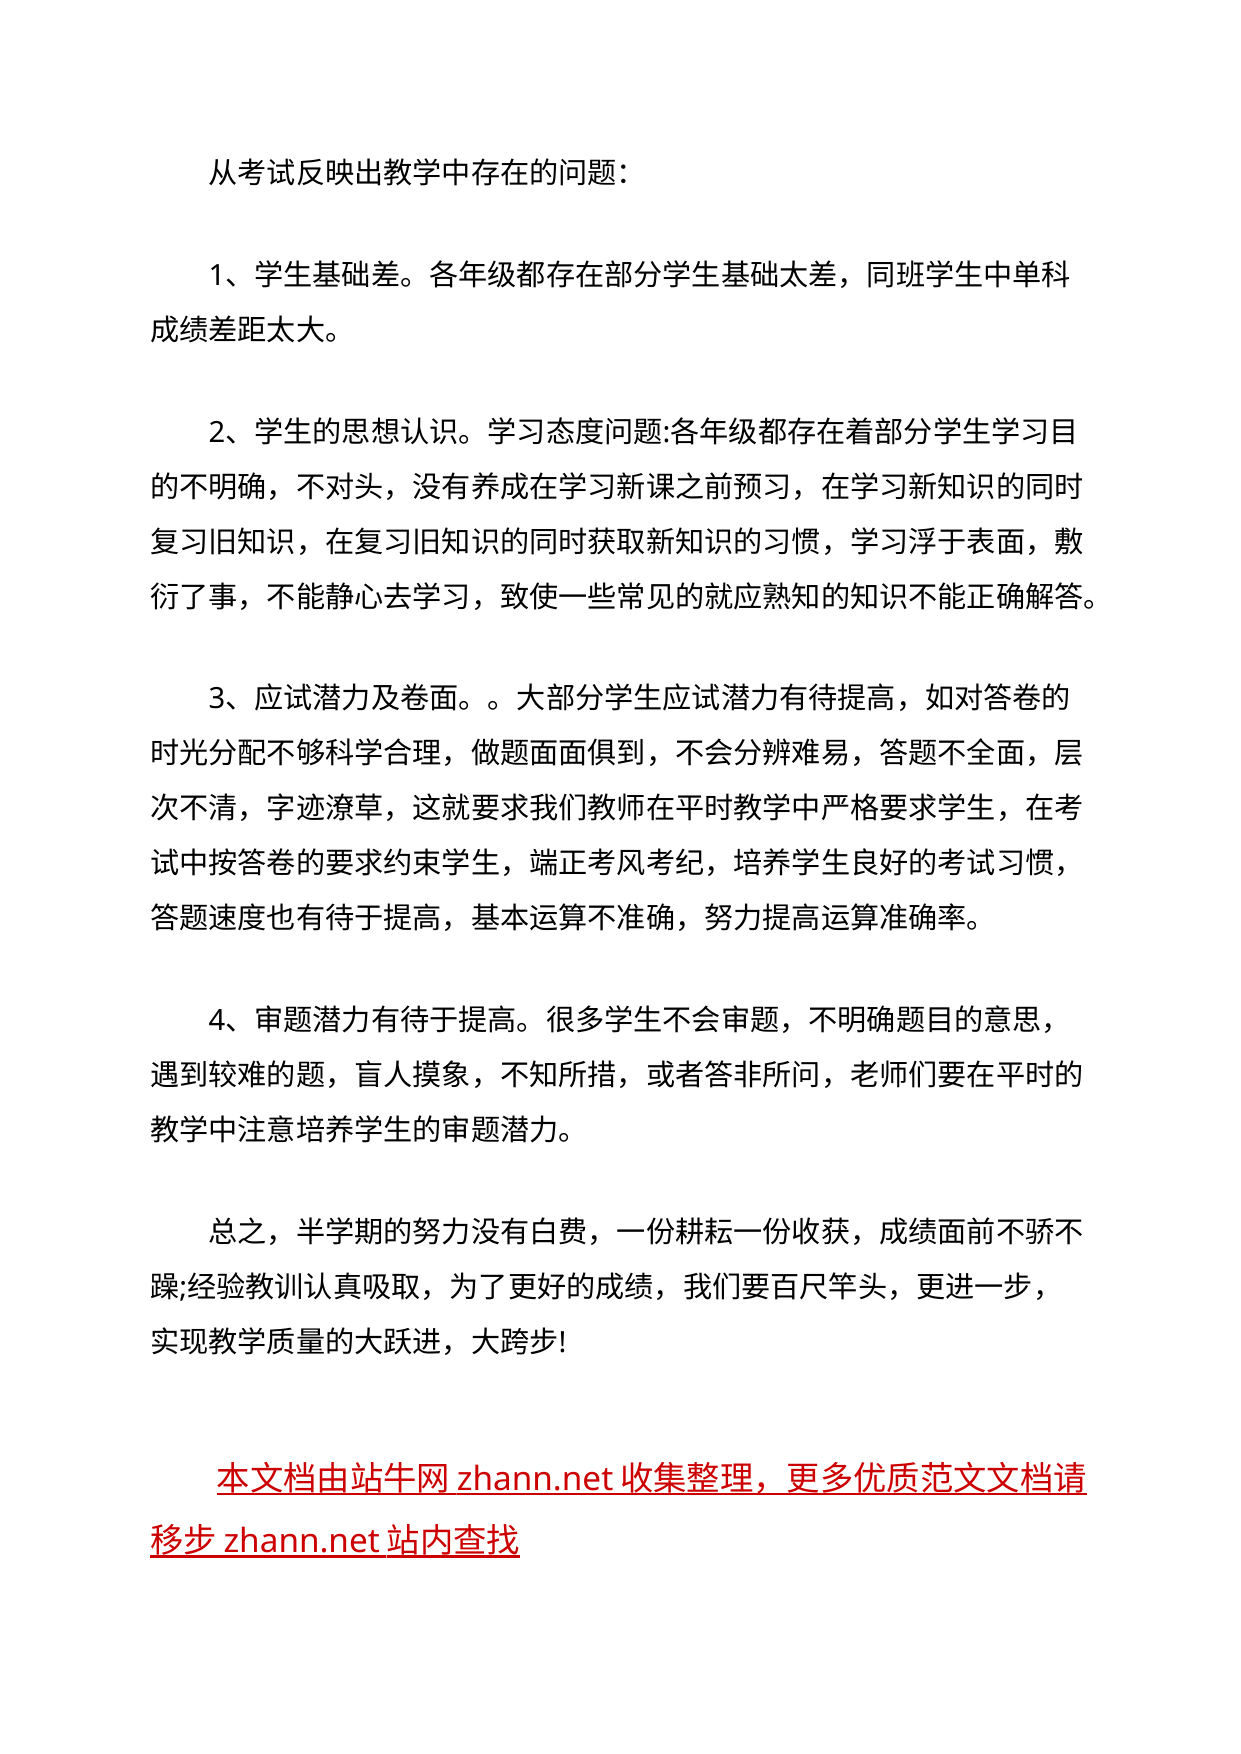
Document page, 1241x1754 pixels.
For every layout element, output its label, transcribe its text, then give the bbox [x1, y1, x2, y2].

text 1、学生基础差。各年级都存在部分学生基础太差，同班学生中单科成绩差距太大。 [150, 252, 1090, 349]
text 3、应试潜力及卷面。。大部分学生应试潜力有待提高，如对答卷的时光分配不够科学合理，做题面面俱到，不会分辨难易，答题不全面，层次不清，字迹潦草，这就要求我们教师在平时教学中严格要求学生，在考试中按答卷的要求约束学生，端正考风考纪，培养学生良好的考试习惯，答题速度也有待于提高，基本运算不准确，努力提高运算准确率。 [150, 675, 1090, 937]
text 2、学生的思想认识。学习态度问题:各年级都存在着部分学生学习目的不明确，不对头，没有养成在学习新课之前预习，在学习新知识的同时复习旧知识，在复习旧知识的同时获取新知识的习惯，学习浮于表面，敷衍了事，不能静心去学习，致使一些常见的就应熟知的知识不能正确解答。 [150, 408, 1090, 616]
text 本文档由站牛网zhann.net收集整理，更多优质范文文档请移步zhann.net站内查找 [150, 1451, 1090, 1563]
text 4、审题潜力有待于提高。很多学生不会审题，不明确题目的意思，遇到较难的题，盲人摸象，不知所措，或者答非所问，老师们要在平时的教学中注意培养学生的审题潜力。 [150, 997, 1090, 1149]
text 从考试反映出教学中存在的问题： [150, 150, 1090, 192]
text 总之，半学期的努力没有白费，一份耕耘一份收获，成绩面前不骄不躁;经验教训认真吸取，为了更好的成绩，我们要百尺竿头，更进一步，实现教学质量的大跃进，大跨步! [150, 1208, 1090, 1361]
